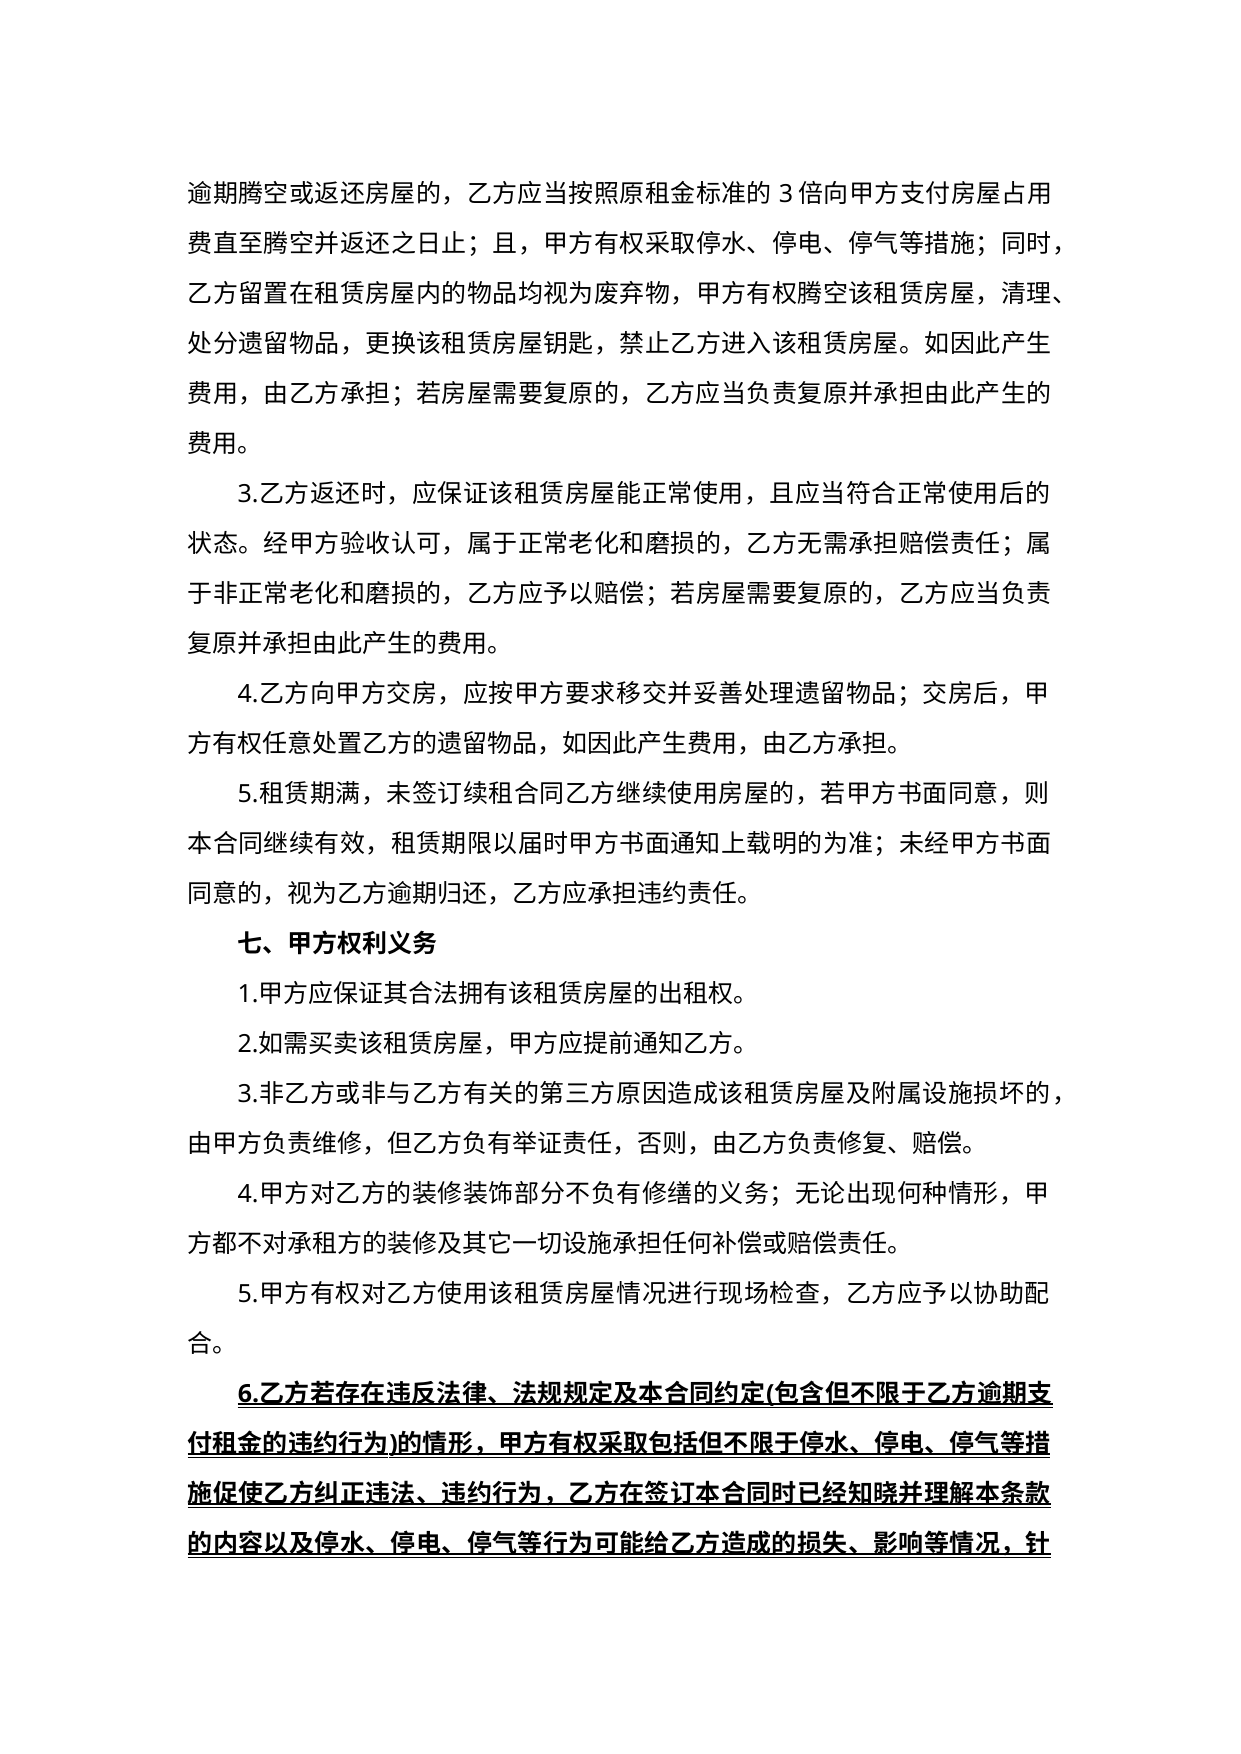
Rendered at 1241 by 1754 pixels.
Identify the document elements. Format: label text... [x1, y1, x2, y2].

text 3.乙方返还时，应保证该租赁房屋能正常使用，且应当符合正常使用后的状态。经甲方验收认可，属于正常老化和磨损的，乙方无需承担赔偿责任；属于非正常老化和磨损的，乙方应予以赔偿；若房屋需要复原的，乙方应当负责复原并承担由此产生的费用。 [187, 462, 1053, 662]
text 1.甲方应保证其合法拥有该租赁房屋的出租权。 [187, 962, 1053, 1012]
text 4.甲方对乙方的装修装饰部分不负有修缮的义务；无论出现何种情形，甲方都不对承租方的装修及其它一切设施承担任何补偿或赔偿责任。 [187, 1162, 1053, 1262]
text 4.乙方向甲方交房，应按甲方要求移交并妥善处理遗留物品；交房后，甲方有权任意处置乙方的遗留物品，如因此产生费用，由乙方承担。 [187, 662, 1053, 762]
text 5.租赁期满，未签订续租合同乙方继续使用房屋的，若甲方书面同意，则本合同继续有效，租赁期限以届时甲方书面通知上载明的为准；未经甲方书面同意的，视为乙方逾期归还，乙方应承担违约责任。 [187, 762, 1053, 912]
text 七、甲方权利义务 [187, 912, 1053, 962]
text 2.如需买卖该租赁房屋，甲方应提前通知乙方。 [187, 1012, 1053, 1062]
text 3.非乙方或非与乙方有关的第三方原因造成该租赁房屋及附属设施损坏的，由甲方负责维修，但乙方负有举证责任，否则，由乙方负责修复、赔偿。 [187, 1062, 1053, 1162]
text 5.甲方有权对乙方使用该租赁房屋情况进行现场检查，乙方应予以协助配合。 [187, 1262, 1053, 1362]
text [187, 162, 1053, 462]
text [187, 1362, 1053, 1562]
